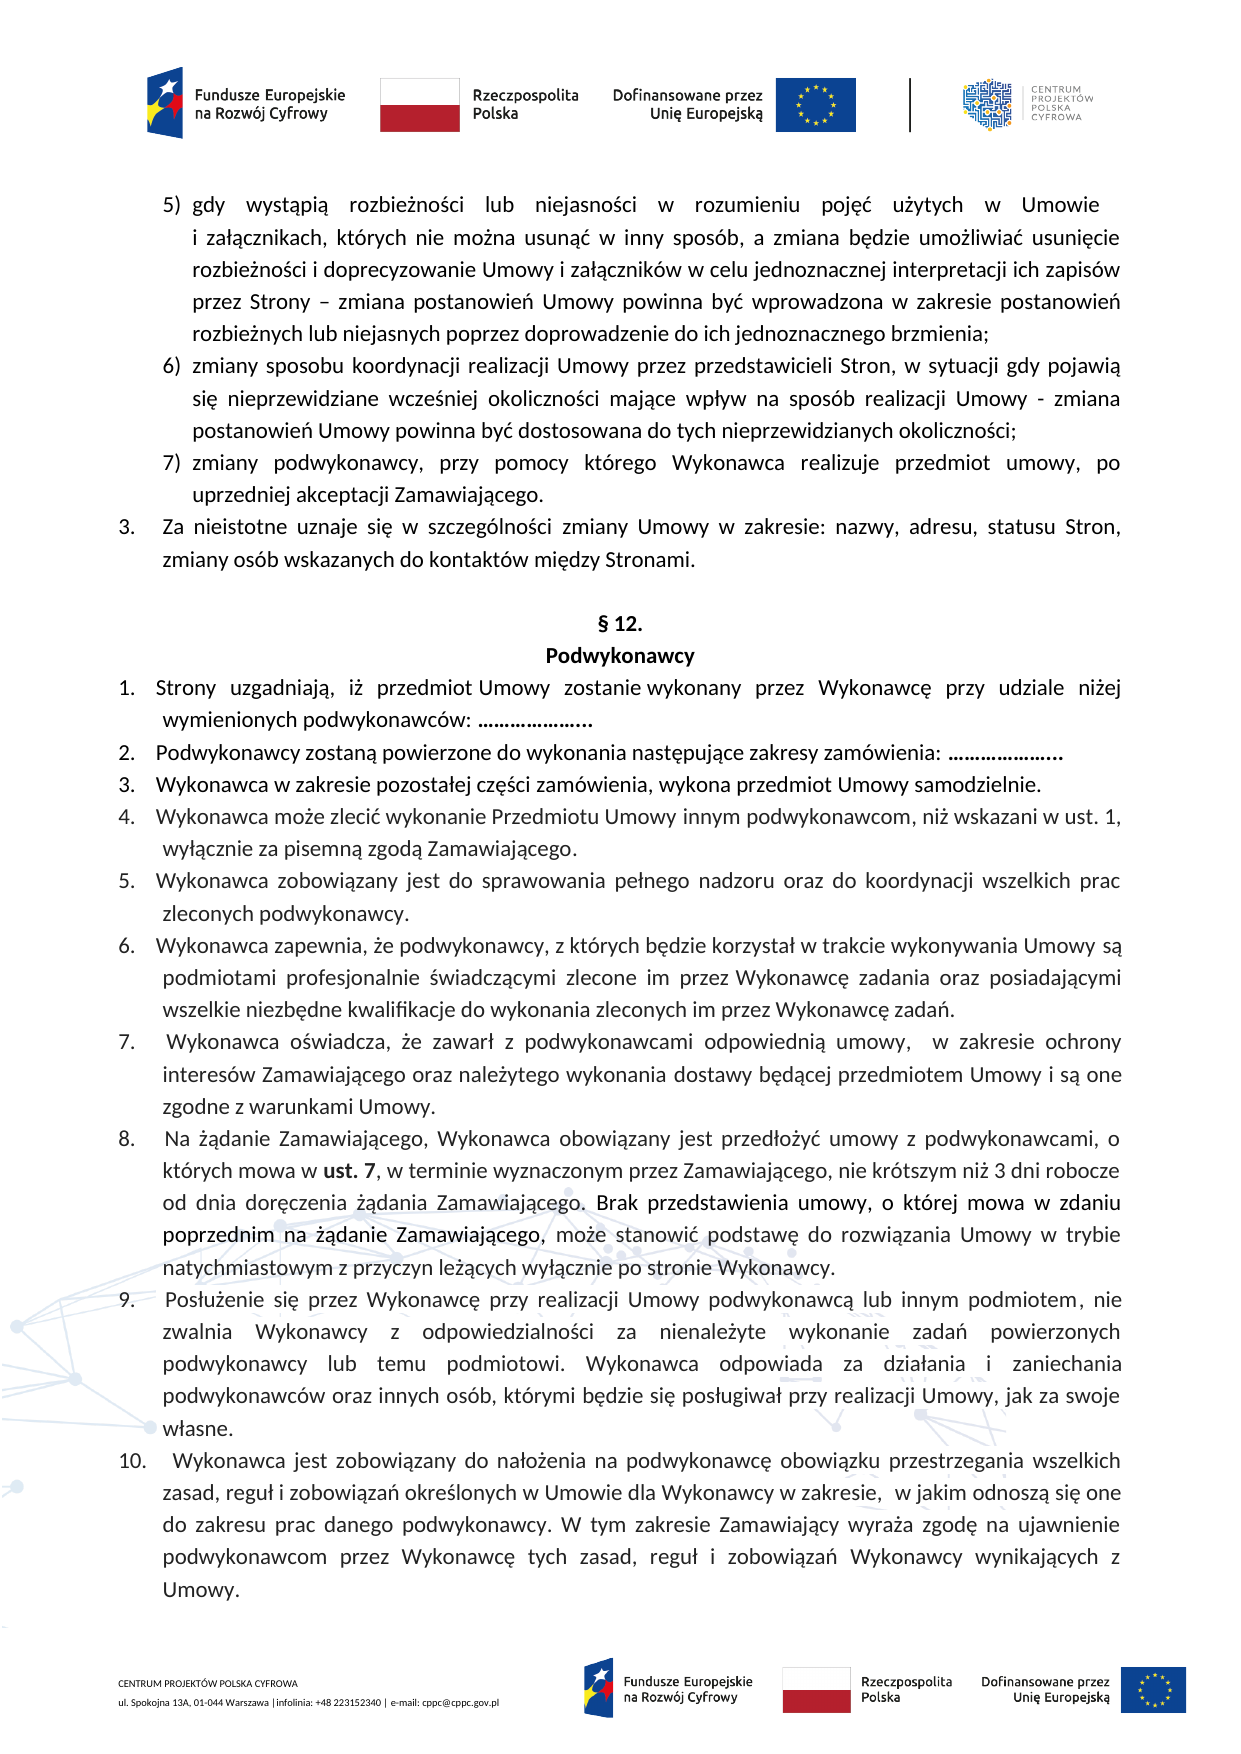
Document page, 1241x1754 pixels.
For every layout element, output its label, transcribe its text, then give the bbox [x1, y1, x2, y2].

picture [583, 1657, 1187, 1717]
list zmiany podwykonawcy, przy pomocy którego Wykonawca realizuje przedmiot umowy, po uprzedniej akceptacji Zamawiającego. [162, 448, 1122, 508]
picture [147, 67, 1093, 139]
list Wykonawca zobowiązany jest do sprawowania pełnego nadzoru oraz do koordynacji wszelkich prac zleconych podwykonawcy. [118, 867, 1122, 927]
list Wykonawca może zlecić wykonanie Przedmiotu Umowy innym podwykonawcom, niż wskazani w ust. 1, wyłącznie za pisemną zgodą Zamawiającego. [118, 802, 1122, 862]
list Strony uzgadniają, iż przedmiot Umowy zostanie wykonany przez Wykonawcę przy udziale niżej wymienionych podwykonawców: ………………... [118, 673, 1122, 734]
list Za nieistotne uznaje się w szczególności zmiany Umowy w zakresie: nazwy, adresu, statusu Stron, zmiany osób wskazanych do kontaktów między Stronami. [118, 512, 1122, 573]
list Wykonawca w zakresie pozostałej części zamówienia, wykona przedmiot Umowy samodzielnie. [118, 770, 1122, 798]
list zmiany sposobu koordynacji realizacji Umowy przez przedstawicieli Stron, w sytuacji gdy pojawią się nieprzewidziane wcześniej okoliczności mające wpływ na sposób realizacji Umowy - zmiana postanowień Umowy powinna być dostosowana do tych nieprzewidzianych okoliczności; [162, 352, 1122, 444]
list Podwykonawcy zostaną powierzone do wykonania następujące zakresy zamówienia: ………………... [118, 738, 1122, 766]
text Podwykonawcy [118, 641, 1122, 669]
picture [2, 1187, 1007, 1628]
list Posłużenie się przez Wykonawcę przy realizacji Umowy podwykonawcą lub innym podmiotem, nie zwalnia Wykonawcy z odpowiedzialności za nienależyte wykonanie zadań powierzonych podwykonawcy lub temu podmiotowi. Wykonawca odpowiada za działania i zaniechania podwykonawców oraz innych osób, którymi będzie się posługiwał przy realizacji Umowy, jak za swoje własne. [118, 1285, 1122, 1442]
list Wykonawca oświadcza, że zawarł z podwykonawcami odpowiednią umowy, w zakresie ochrony interesów Zamawiającego oraz należytego wykonania dostawy będącej przedmiotem Umowy i są one zgodne z warunkami Umowy. [118, 1027, 1122, 1120]
list gdy wystąpią rozbieżności lub niejasności w rozumieniu pojęć użytych w Umowie i załącznikach, których nie można usunąć w inny sposób, a zmiana będzie umożliwiać usunięcie rozbieżności i doprecyzowanie Umowy i załączników w celu jednoznacznej interpretacji ich zapisów przez Strony – zmiana postanowień Umowy powinna być wprowadzona w zakresie postanowień rozbieżnych lub niejasnych poprzez doprowadzenie do ich jednoznacznego brzmienia; [162, 191, 1122, 347]
list Na żądanie Zamawiającego, Wykonawca obowiązany jest przedłożyć umowy z podwykonawcami, o których mowa w ust. 7, w terminie wyznaczonym przez Zamawiającego, nie krótszym niż 3 dni robocze od dnia doręczenia żądania Zamawiającego. Brak przedstawienia umowy, o której mowa w zdaniu poprzednim na żądanie Zamawiającego, może stanowić podstawę do rozwiązania Umowy w trybie natychmiastowym z przyczyn leżących wyłącznie po stronie Wykonawcy. [118, 1124, 1122, 1281]
list Wykonawca jest zobowiązany do nałożenia na podwykonawcę obowiązku przestrzegania wszelkich zasad, reguł i zobowiązań określonych w Umowie dla Wykonawcy w zakresie, w jakim odnoszą się one do zakresu prac danego podwykonawcy. W tym zakresie Zamawiający wyraża zgodę na ujawnienie podwykonawcom przez Wykonawcę tych zasad, reguł i zobowiązań Wykonawcy wynikających z Umowy. [118, 1446, 1122, 1603]
text § 12. [118, 609, 1122, 637]
list Wykonawca zapewnia, że podwykonawcy, z których będzie korzystał w trakcie wykonywania Umowy są podmiotami profesjonalnie świadczącymi zlecone im przez Wykonawcę zadania oraz posiadającymi wszelkie niezbędne kwalifikacje do wykonania zleconych im przez Wykonawcę zadań. [118, 931, 1122, 1023]
